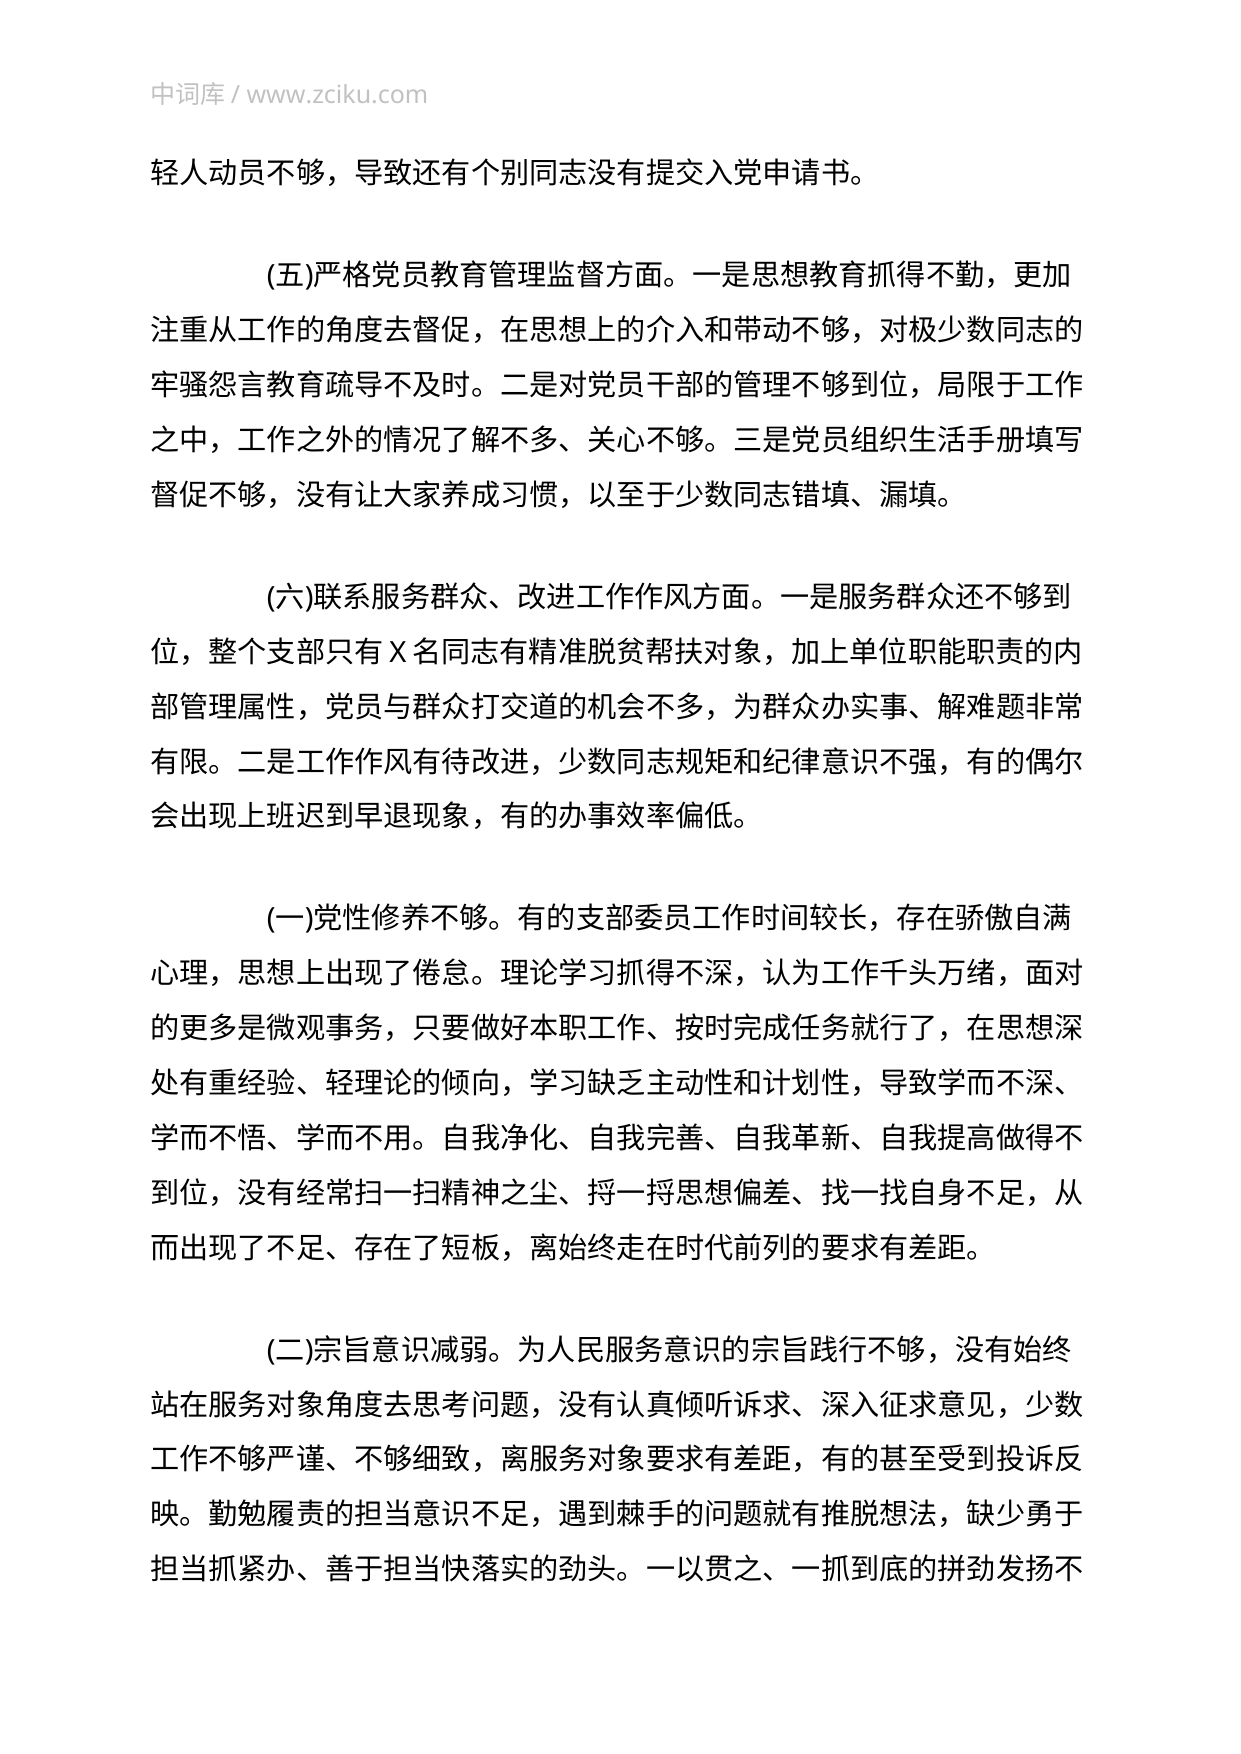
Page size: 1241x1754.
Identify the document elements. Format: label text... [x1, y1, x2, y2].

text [150, 1326, 1090, 1588]
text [150, 150, 1090, 192]
text (六)联系服务群众、改进工作作风方面。一是服务群众还不够到位，整个支部只有X名同志有精准脱贫帮扶对象，加上单位职能职责的内部管理属性，党员与群众打交道的机会不多，为群众办实事、解难题非常有限。二是工作作风有待改进，少数同志规矩和纪律意识不强，有的偶尔会出现上班迟到早退现象，有的办事效率偏低。 [150, 573, 1090, 835]
text (五)严格党员教育管理监督方面。一是思想教育抓得不勤，更加注重从工作的角度去督促，在思想上的介入和带动不够，对极少数同志的牢骚怨言教育疏导不及时。二是对党员干部的管理不够到位，局限于工作之中，工作之外的情况了解不多、关心不够。三是党员组织生活手册填写督促不够，没有让大家养成习惯，以至于少数同志错填、漏填。 [150, 252, 1090, 514]
text (一)党性修养不够。有的支部委员工作时间较长，存在骄傲自满心理，思想上出现了倦怠。理论学习抓得不深，认为工作千头万绪，面对的更多是微观事务，只要做好本职工作、按时完成任务就行了，在思想深处有重经验、轻理论的倾向，学习缺乏主动性和计划性，导致学而不深、学而不悟、学而不用。自我净化、自我完善、自我革新、自我提高做得不到位，没有经常扫一扫精神之尘、捋一捋思想偏差、找一找自身不足，从而出现了不足、存在了短板，离始终走在时代前列的要求有差距。 [150, 895, 1090, 1267]
